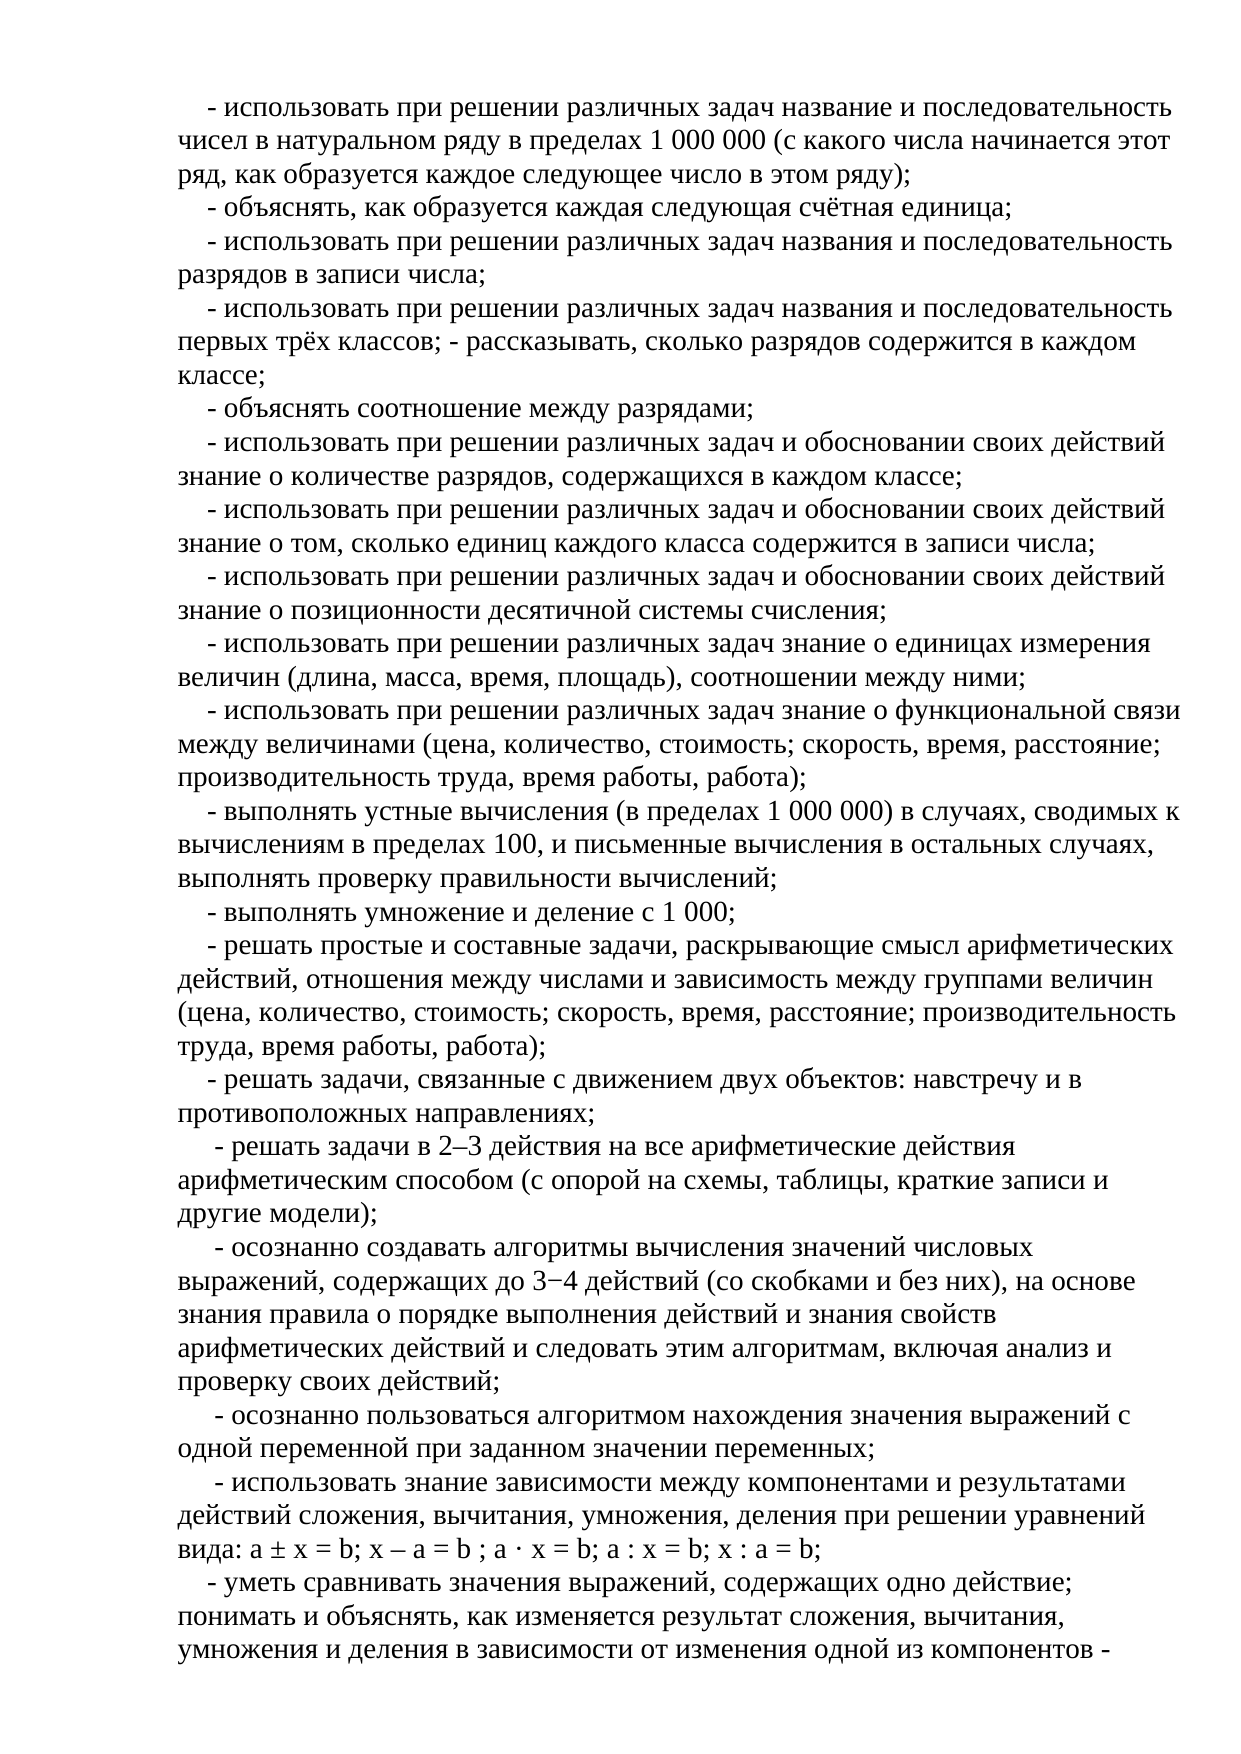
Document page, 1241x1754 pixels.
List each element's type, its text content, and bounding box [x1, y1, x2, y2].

text - использовать при решении различных задач названия и последовательность первых трёх классов; - рассказывать, сколько разрядов содержится в каждом классе; [177, 290, 1181, 391]
text - использовать при решении различных задач названия и последовательность разрядов в записи числа; [177, 223, 1181, 290]
text - решать простые и составные задачи, раскрывающие смысл арифметических действий, отношения между числами и зависимость между группами величин (цена, количество, стоимость; скорость, время, расстояние; производительность труда, время работы, работа); [177, 927, 1181, 1061]
text - решать задачи в 2–3 действия на все арифметические действия арифметическим способом (с опорой на схемы, таблицы, краткие записи и другие модели); [177, 1128, 1181, 1229]
text - использовать при решении различных задач знание о единицах измерения величин (длина, масса, время, площадь), соотношении между ними; [177, 625, 1181, 692]
text - использовать при решении различных задач название и последовательность чисел в натуральном ряду в пределах 1 000 000 (с какого числа начинается этот ряд, как образуется каждое следующее число в этом ряду); [177, 89, 1181, 189]
text - объяснять соотношение между разрядами; [177, 391, 1181, 424]
text - осознанно пользоваться алгоритмом нахождения значения выражений с одной переменной при заданном значении переменных; [177, 1397, 1181, 1464]
text - объяснять, как образуется каждая следующая счётная единица; [177, 189, 1181, 223]
text - использовать при решении различных задач и обосновании своих действий знание о том, сколько единиц каждого класса содержится в записи числа; [177, 491, 1181, 558]
text - использовать знание зависимости между компонентами и результатами действий сложения, вычитания, умножения, деления при решении уравнений вида: a ± x = b; x – a = b ; a · x = b; a : x = b; x : a = b; [177, 1464, 1181, 1564]
text - выполнять умножение и деление с 1 000; [177, 894, 1181, 927]
text - использовать при решении различных задач и обосновании своих действий знание о позиционности десятичной системы счисления; [177, 558, 1181, 625]
text - использовать при решении различных задач знание о функциональной связи между величинами (цена, количество, стоимость; скорость, время, расстояние; производительность труда, время работы, работа); [177, 692, 1181, 793]
text - выполнять устные вычисления (в пределах 1 000 000) в случаях, сводимых к вычислениям в пределах 100, и письменные вычисления в остальных случаях, выполнять проверку правильности вычислений; [177, 793, 1181, 894]
text - использовать при решении различных задач и обосновании своих действий знание о количестве разрядов, содержащихся в каждом классе; [177, 424, 1181, 491]
text - решать задачи, связанные с движением двух объектов: навстречу и в противоположных направлениях; [177, 1061, 1181, 1128]
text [177, 1564, 1181, 1665]
text - осознанно создавать алгоритмы вычисления значений числовых выражений, содержащих до 3−4 действий (со скобками и без них), на основе знания правила о порядке выполнения действий и знания свойств арифметических действий и следовать этим алгоритмам, включая анализ и проверку своих действий; [177, 1229, 1181, 1397]
